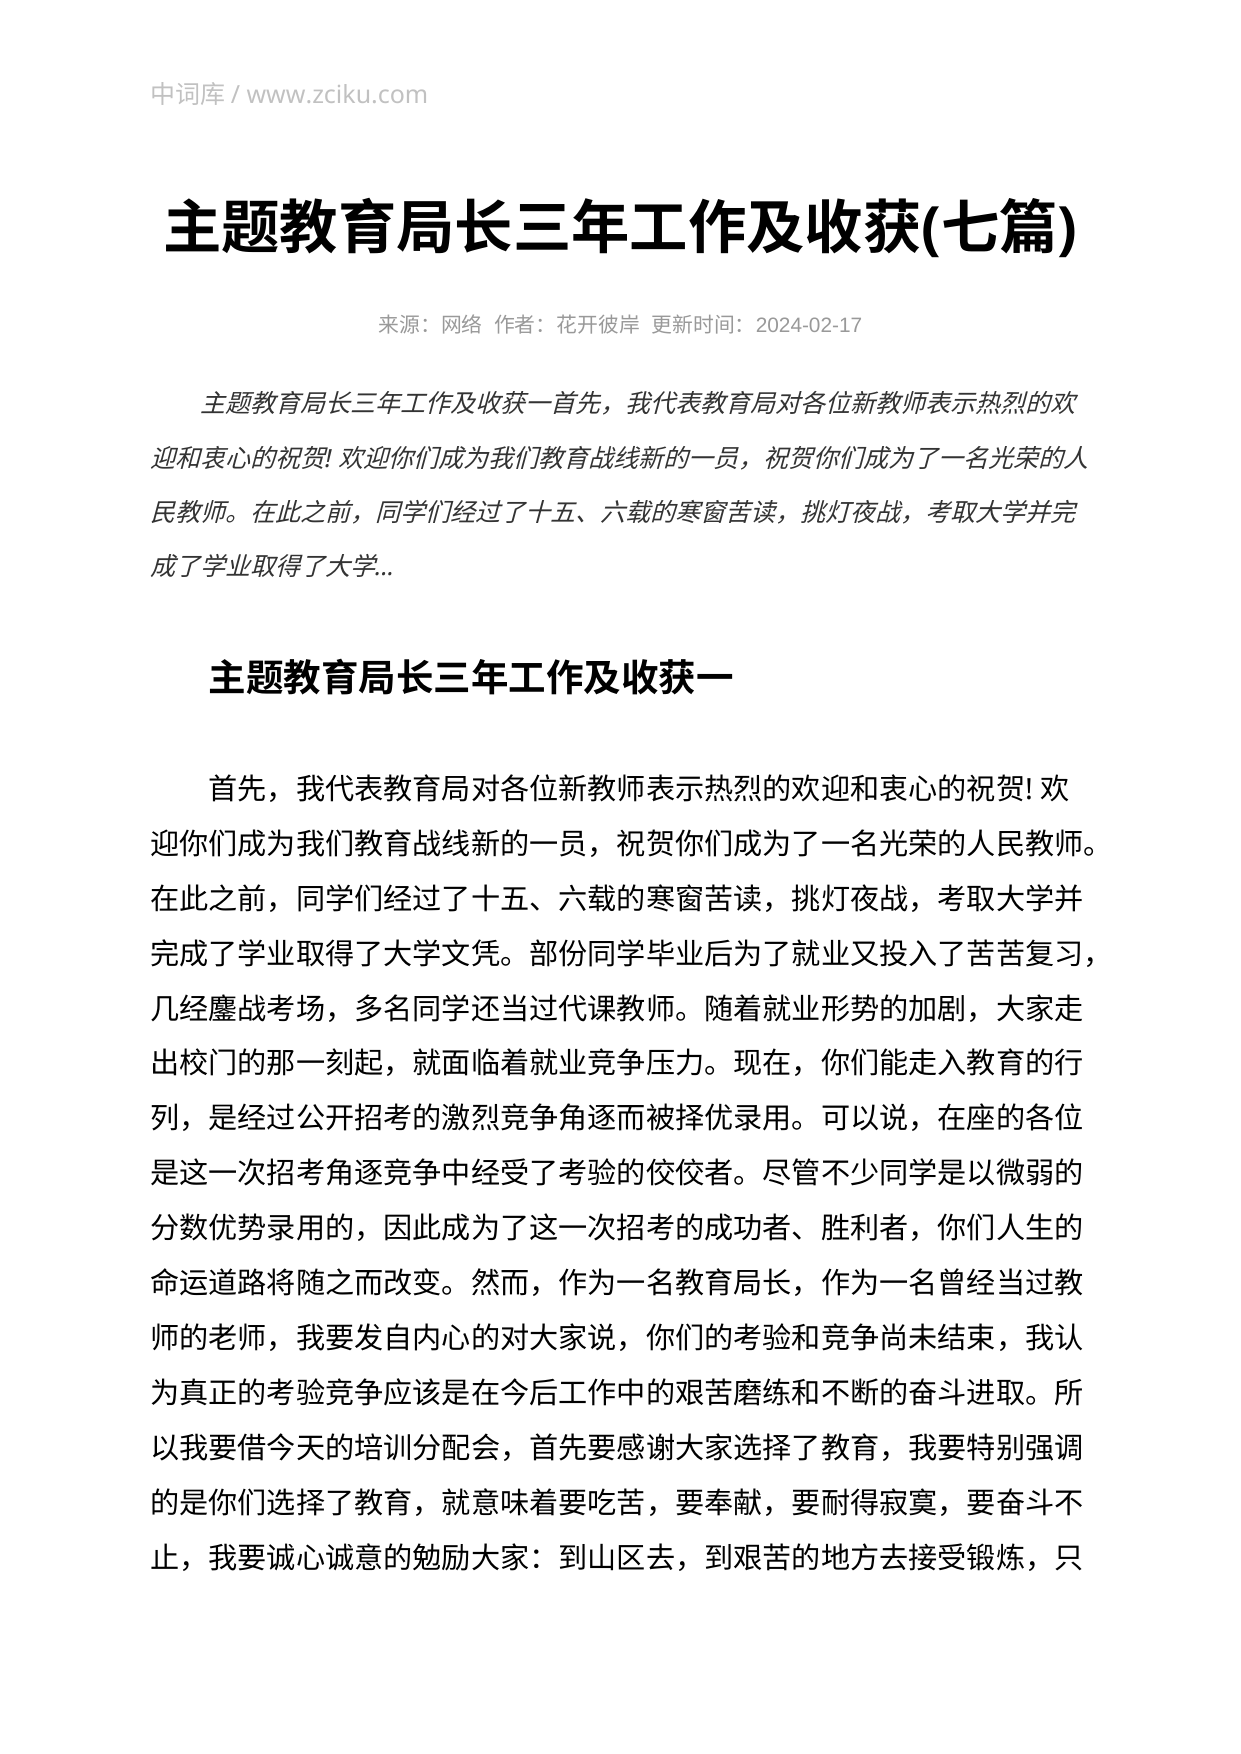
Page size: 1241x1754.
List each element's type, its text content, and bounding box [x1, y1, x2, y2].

text 主题教育局长三年工作及收获一首先，我代表教育局对各位新教师表示热烈的欢迎和衷心的祝贺! 欢迎你们成为我们教育战线新的一员，祝贺你们成为了一名光荣的人民教师。在此之前，同学们经过了十五、六载的寒窗苦读，挑灯夜战，考取大学并完成了学业取得了大学... [150, 384, 1090, 583]
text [150, 766, 1090, 1576]
subtitle 主题教育局长三年工作及收获(七篇) [150, 181, 1090, 266]
text 主题教育局长三年工作及收获一 [150, 648, 1090, 702]
text 来源：网络 作者：花开彼岸 更新时间：2024-02-17 [150, 313, 1090, 337]
